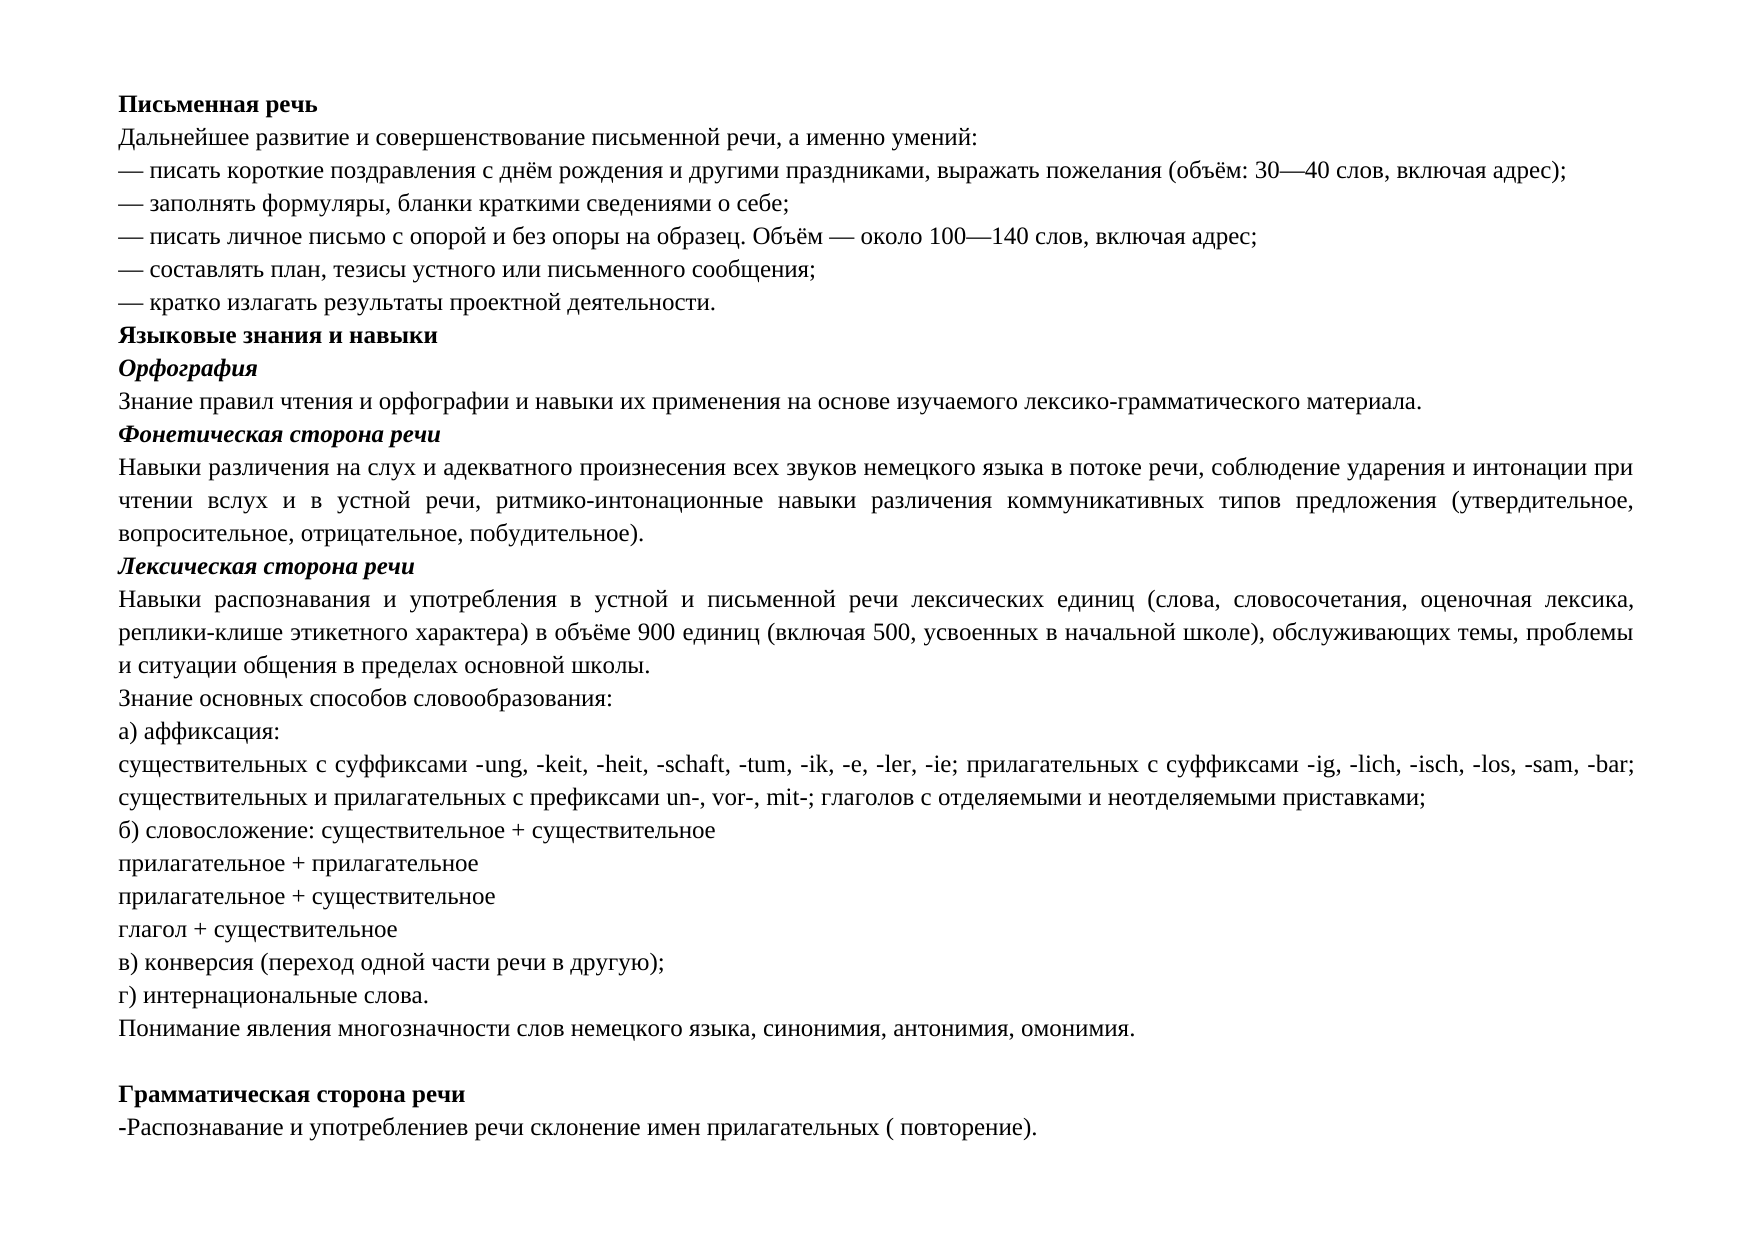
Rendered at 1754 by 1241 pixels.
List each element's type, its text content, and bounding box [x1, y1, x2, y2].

text прилагательное + прилагательное [118, 848, 1636, 877]
text Лексическая сторона речи [118, 551, 1636, 580]
text а) аффиксация: [118, 716, 1636, 745]
text г) интернациональные слова. [118, 980, 1636, 1009]
text Понимание явления многозначности слов немецкого языка, синонимия, антонимия, омонимия. [118, 1013, 1636, 1042]
text Орфография [118, 353, 1636, 382]
text Знание правил чтения и орфографии и навыки их применения на основе изучаемого лексико-грамматического материала. [118, 386, 1636, 414]
text -Распознавание и употреблениев речи склонение имен прилагательных ( повторение). [118, 1112, 1636, 1141]
text Дальнейшее развитие и совершенствование письменной речи, а именно умений: [118, 122, 1636, 150]
text существительных с суффиксами -ung, -keit, -heit, -schaft, -tum, -ik, -e, -ler, -ie; прилагательных с суффиксами -ig, -lich, -isch, -los, -sam, -bar; существительных и прилагательных с префиксами un-, vor-, mit-; глаголов с отделяемыми и неотделяемыми приставками; [118, 749, 1636, 811]
text — писать личное письмо с опорой и без опоры на образец. Объём — около 100—140 слов, включая адрес; [118, 221, 1636, 249]
text в) конверсия (переход одной части речи в другую); [118, 947, 1636, 976]
text б) словосложение: существительное + существительное [118, 815, 1636, 844]
text Навыки распознавания и употребления в устной и письменной речи лексических единиц (слова, словосочетания, оценочная лексика, реплики-клише этикетного характера) в объёме 900 единиц (включая 500, усвоенных в начальной школе), обслуживающих темы, проблемы и ситуации общения в пределах основной школы. [118, 584, 1636, 679]
text — заполнять формуляры, бланки краткими сведениями о себе; [118, 188, 1636, 216]
text прилагательное + существительное [118, 881, 1636, 910]
text Знание основных способов словообразования: [118, 683, 1636, 712]
text глагол + существительное [118, 914, 1636, 943]
text Языковые знания и навыки [118, 320, 1636, 348]
text Фонетическая сторона речи [118, 419, 1636, 448]
text — писать короткие поздравления с днём рождения и другими праздниками, выражать пожелания (объём: 30—40 слов, включая адрес); [118, 155, 1636, 183]
text Навыки различения на слух и адекватного произнесения всех звуков немецкого языка в потоке речи, соблюдение ударения и интонации при чтении вслух и в устной речи, ритмико-интонационные навыки различения коммуникативных типов предложения (утвердительное, вопросительное, отрицательное, побудительное). [118, 452, 1636, 547]
text — кратко излагать результаты проектной деятельности. [118, 287, 1636, 316]
text — составлять план, тезисы устного или письменного сообщения; [118, 254, 1636, 282]
text Письменная речь [118, 89, 1636, 117]
text Грамматическая сторона речи [118, 1079, 1636, 1108]
